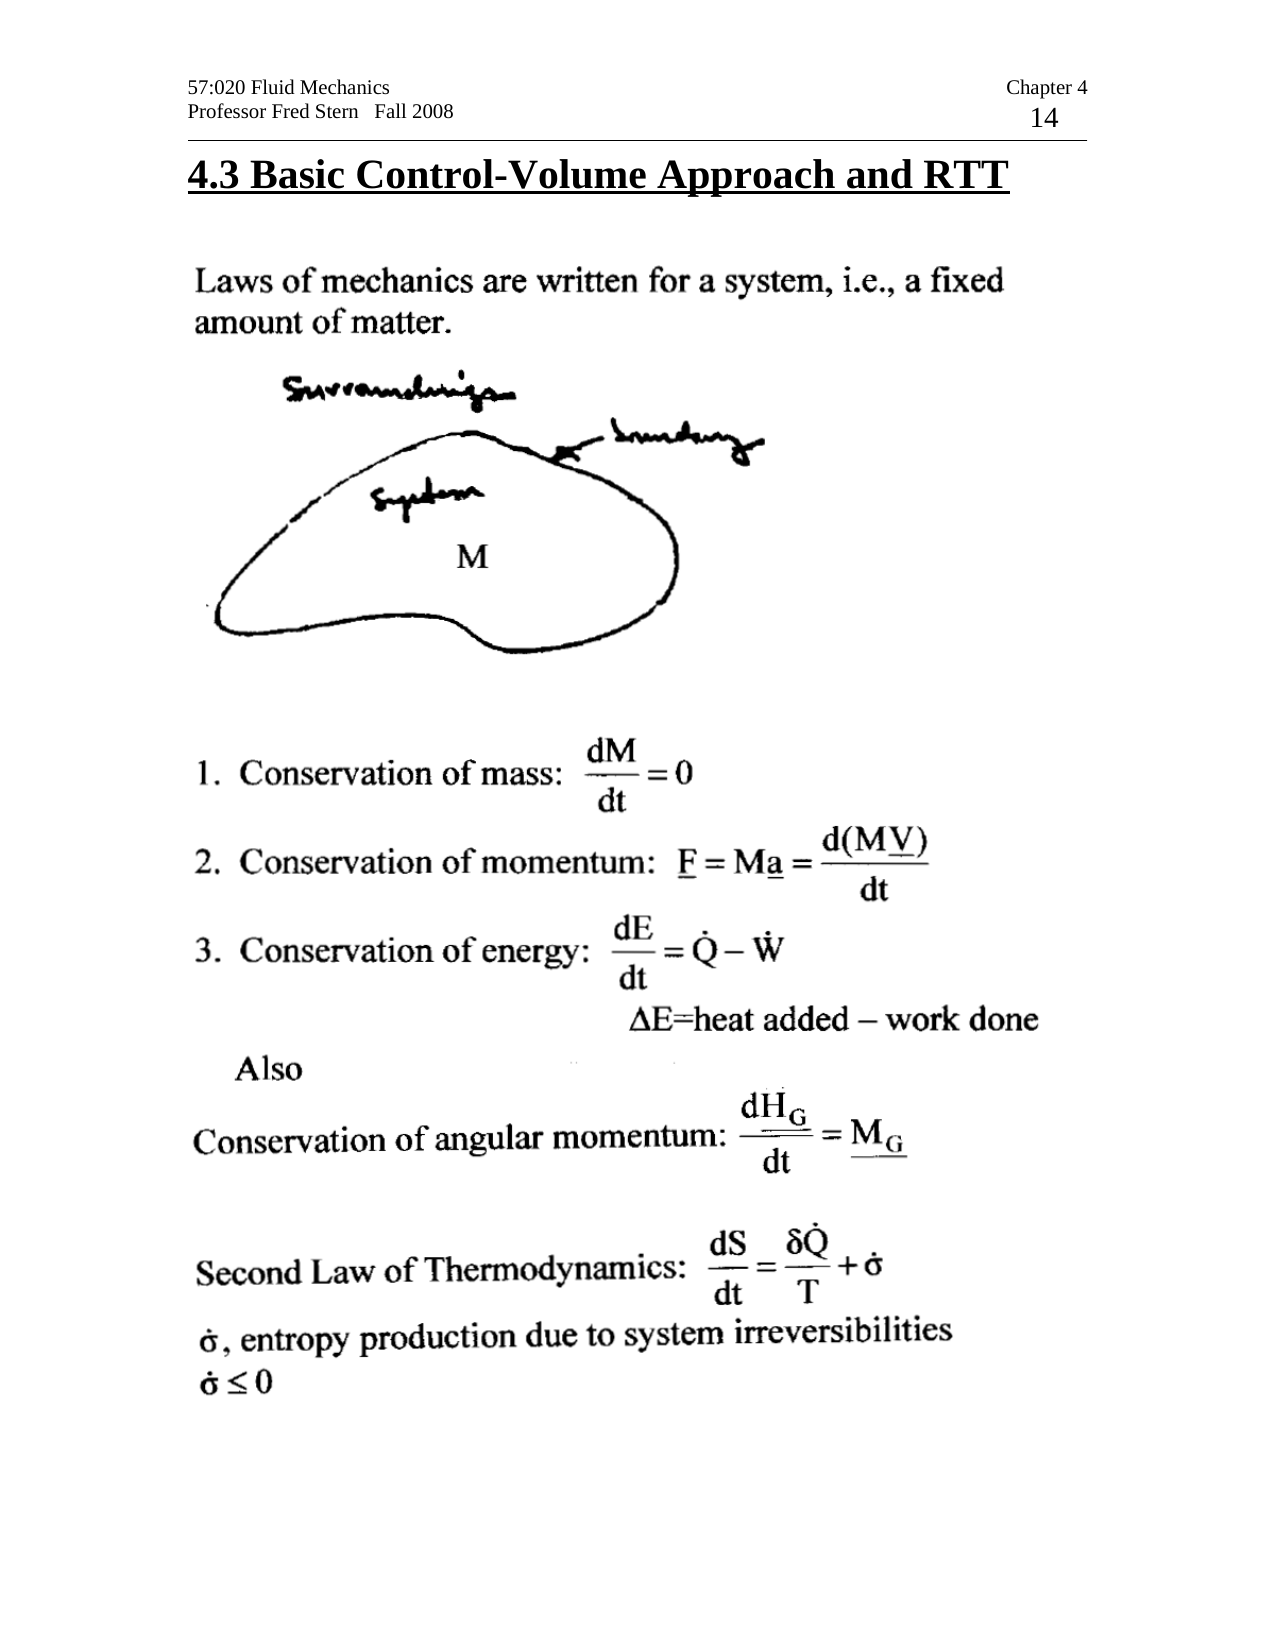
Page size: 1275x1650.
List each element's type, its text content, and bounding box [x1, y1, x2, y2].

text 4.3 Basic Control-Volume Approach and RTT [187, 150, 1087, 198]
picture [187, 245, 1088, 1407]
